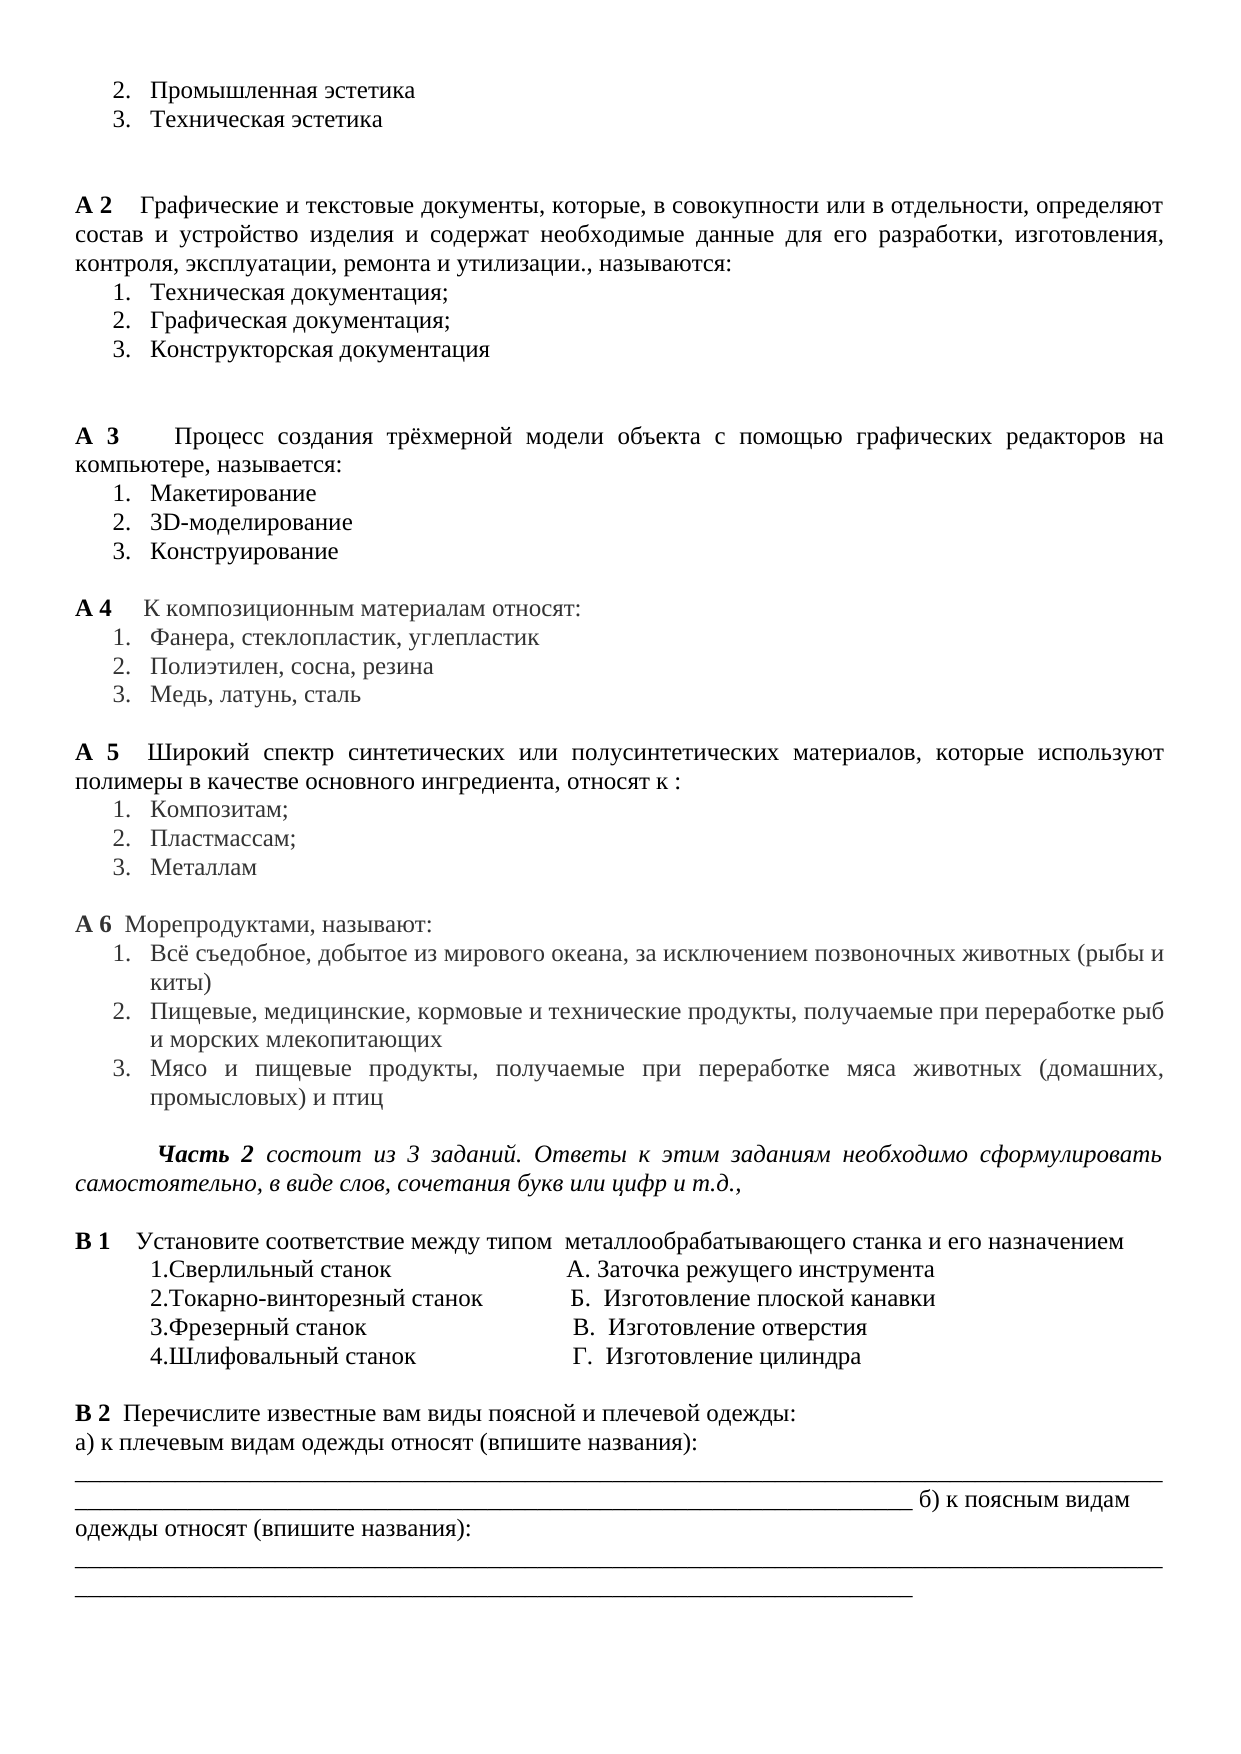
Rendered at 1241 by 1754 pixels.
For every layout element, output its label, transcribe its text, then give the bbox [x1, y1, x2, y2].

list Медь, латунь, сталь [112, 679, 1165, 708]
list Графическая документация; [112, 305, 1165, 334]
list 3D-моделирование [112, 507, 1165, 536]
list Всё съедобное, добытое из мирового океана, за исключением позвоночных животных (рыбы и киты) [112, 938, 1165, 996]
list Полиэтилен, сосна, резина [112, 651, 1165, 679]
text B 2 Перечислите известные вам виды поясной и плечевой одежды: [75, 1398, 1165, 1427]
text А 5 Широкий спектр синтетических или полусинтетических материалов, которые используют полимеры в качестве основного ингредиента, относят к : [75, 737, 1165, 794]
list Композитам; [112, 794, 1165, 823]
text 1.Сверлильный станок А. Заточка режущего инструмента [150, 1254, 1165, 1283]
list Пищевые, медицинские, кормовые и технические продукты, получаемые при переработке рыб и морских млекопитающих [112, 996, 1165, 1053]
list Фанера, стеклопластик, углепластик [112, 622, 1165, 651]
text а) к плечевым видам одежды относят (впишите названия): [75, 1427, 1165, 1456]
list Промышленная эстетика [112, 75, 1165, 104]
text 3.Фрезерный станок В. Изготовление отверстия [150, 1312, 1165, 1341]
text 4.Шлифовальный станок Г. Изготовление цилиндра [150, 1341, 1165, 1369]
list Металлам [112, 852, 1165, 881]
text Часть 2 состоит из 3 заданий. Ответы к этим заданиям необходимо сформулировать самостоятельно, в виде слов, сочетания букв или цифр и т.д., [75, 1139, 1165, 1197]
text В 1 Установите соответствие между типом металлообрабатывающего станка и его назначением [75, 1226, 1165, 1254]
text А 2 Графические и текстовые документы, которые, в совокупности или в отдельности, определяют состав и устройство изделия и содержат необходимые данные для его разработки, изготовления, контроля, эксплуатации, ремонта и утилизации., называются: [75, 190, 1165, 277]
list Техническая документация; [112, 277, 1165, 305]
list Макетирование [112, 478, 1165, 507]
list Техническая эстетика [112, 104, 1165, 132]
text А 3 Процесс создания трёхмерной модели объекта с помощью графических редакторов на компьютере, называется: [75, 421, 1165, 478]
text А 4 К композиционным материалам относят: [75, 593, 1165, 622]
list Конструирование [112, 536, 1165, 564]
list Мясо и пищевые продукты, получаемые при переработке мяса животных (домашних, промысловых) и птиц [112, 1053, 1165, 1111]
text __________________________________________________________________________________________________________________________________________________________ [75, 1542, 1165, 1599]
text __________________________________________________________________________________________________________________________________________________________ б) к поясным видам одежды относят (впишите названия): [75, 1456, 1165, 1542]
text А 6 Морепродуктами, называют: [75, 909, 1165, 938]
list Пластмассам; [112, 823, 1165, 852]
text 2.Токарно-винторезный станок Б. Изготовление плоской канавки [150, 1283, 1165, 1312]
list Конструкторская документация [112, 334, 1165, 363]
